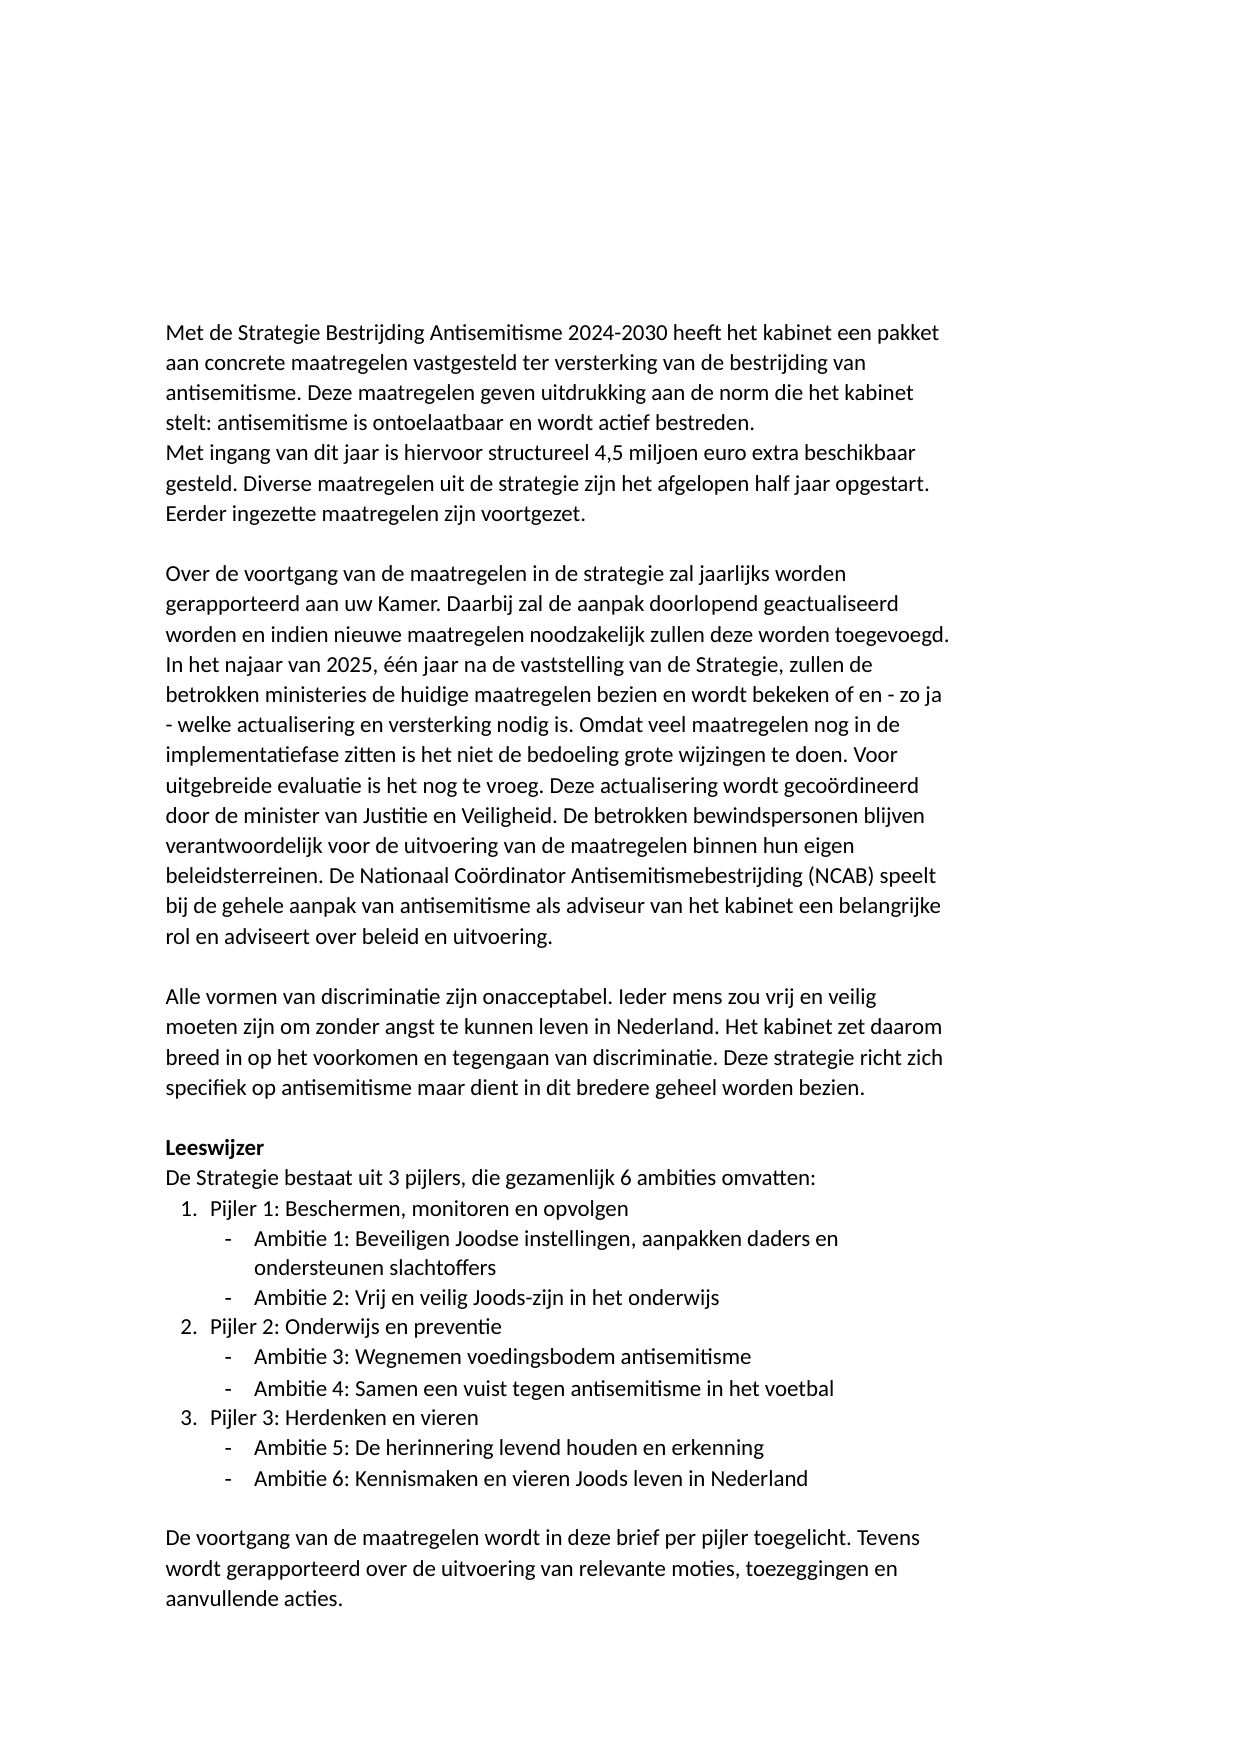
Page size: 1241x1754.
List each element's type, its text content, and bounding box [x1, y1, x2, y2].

list Ambitie 6: Kennismaken en vieren Joods leven in Nederland [224, 1462, 951, 1493]
text Alle vormen van discriminatie zijn onacceptabel. Ieder mens zou vrij en veilig moeten zijn om zonder angst te kunnen leven in Nederland. Het kabinet zet daarom breed in op het voorkomen en tegengaan van discriminatie. Deze strategie richt zich specifiek op antisemitisme maar dient in dit bredere geheel worden bezien. [165, 982, 951, 1101]
list Pijler 2: Onderwijs en preventie [180, 1312, 951, 1340]
list Pijler 1: Beschermen, monitoren en opvolgen [180, 1194, 951, 1222]
text Met ingang van dit jaar is hiervoor structureel 4,5 miljoen euro extra beschikbaar gesteld. Diverse maatregelen uit de strategie zijn het afgelopen half jaar opgestart. Eerder ingezette maatregelen zijn voortgezet. [165, 438, 951, 527]
list Pijler 3: Herdenken en vieren [180, 1403, 951, 1431]
text De Strategie bestaat uit 3 pijlers, die gezamenlijk 6 ambities omvatten: [165, 1163, 951, 1192]
text Over de voortgang van de maatregelen in de strategie zal jaarlijks worden gerapporteerd aan uw Kamer. Daarbij zal de aanpak doorlopend geactualiseerd worden en indien nieuwe maatregelen noodzakelijk zullen deze worden toegevoegd. In het najaar van 2025, één jaar na de vaststelling van de Strategie, zullen de betrokken ministeries de huidige maatregelen bezien en wordt bekeken of en - zo ja - welke actualisering en versterking nodig is. Omdat veel maatregelen nog in de implementatiefase zitten is het niet de bedoeling grote wijzingen te doen. Voor uitgebreide evaluatie is het nog te vroeg. Deze actualisering wordt gecoördineerd door de minister van Justitie en Veiligheid. De betrokken bewindspersonen blijven verantwoordelijk voor de uitvoering van de maatregelen binnen hun eigen beleidsterreinen. De Nationaal Coördinator Antisemitismebestrijding (NCAB) speelt bij de gehele aanpak van antisemitisme als adviseur van het kabinet een belangrijke rol en adviseert over beleid en uitvoering. [165, 559, 951, 950]
text Met de Strategie Bestrijding Antisemitisme 2024-2030 heeft het kabinet een pakket aan concrete maatregelen vastgesteld ter versterking van de bestrijding van antisemitisme. Deze maatregelen geven uitdrukking aan de norm die het kabinet stelt: antisemitisme is ontoelaatbaar en wordt actief bestreden. [165, 318, 951, 436]
list Ambitie 2: Vrij en veilig Joods-zijn in het onderwijs [224, 1281, 951, 1312]
text Leeswijzer [165, 1133, 951, 1161]
list Ambitie 3: Wegnemen voedingsbodem antisemitisme [224, 1340, 951, 1372]
list Ambitie 1: Beveiligen Joodse instellingen, aanpakken daders en ondersteunen slachtoffers [224, 1222, 951, 1281]
list Ambitie 4: Samen een vuist tegen antisemitisme in het voetbal [224, 1372, 951, 1403]
list Ambitie 5: De herinnering levend houden en erkenning [224, 1431, 951, 1462]
text De voortgang van de maatregelen wordt in deze brief per pijler toegelicht. Tevens wordt gerapporteerd over de uitvoering van relevante moties, toezeggingen en aanvullende acties. [165, 1523, 951, 1612]
